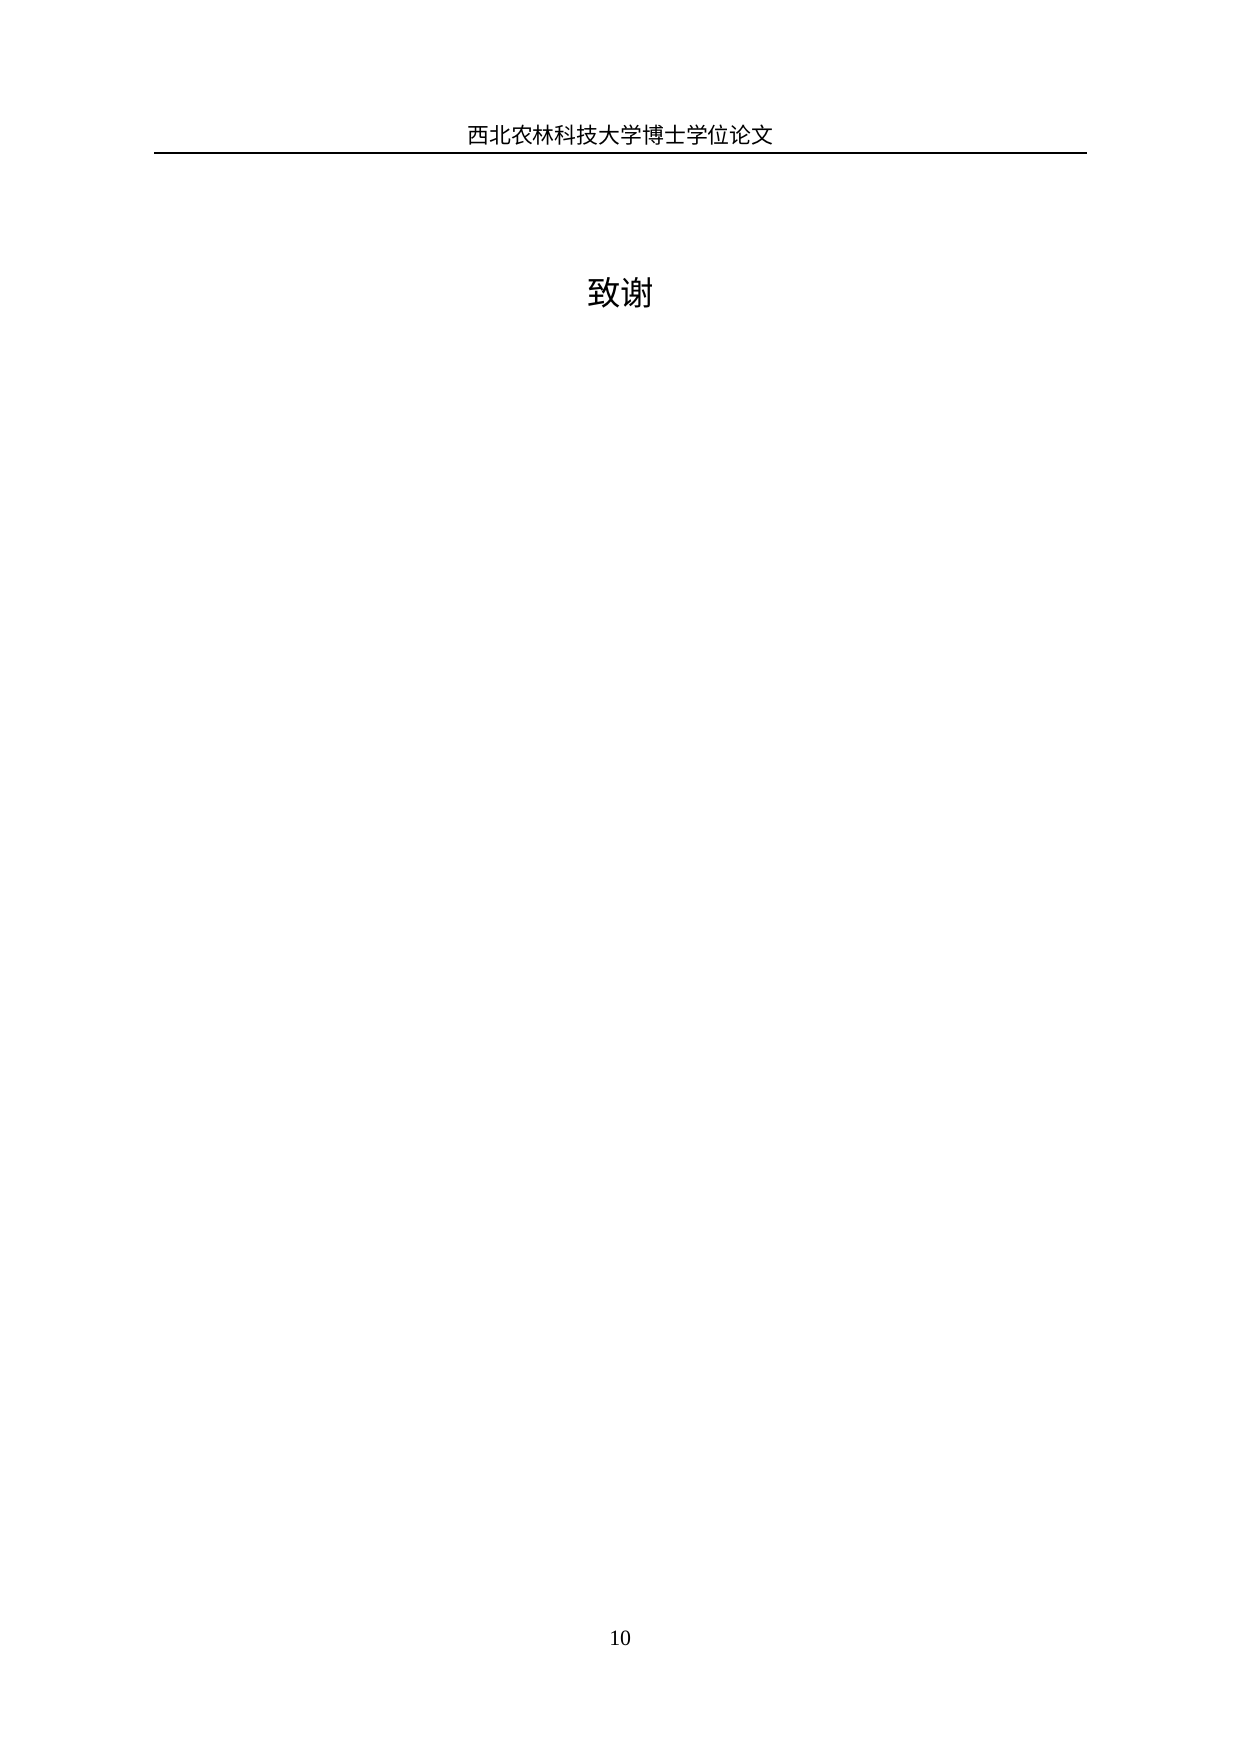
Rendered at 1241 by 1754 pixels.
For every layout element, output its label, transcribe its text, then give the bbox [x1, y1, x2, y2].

subtitle 致谢 [153, 258, 1087, 323]
